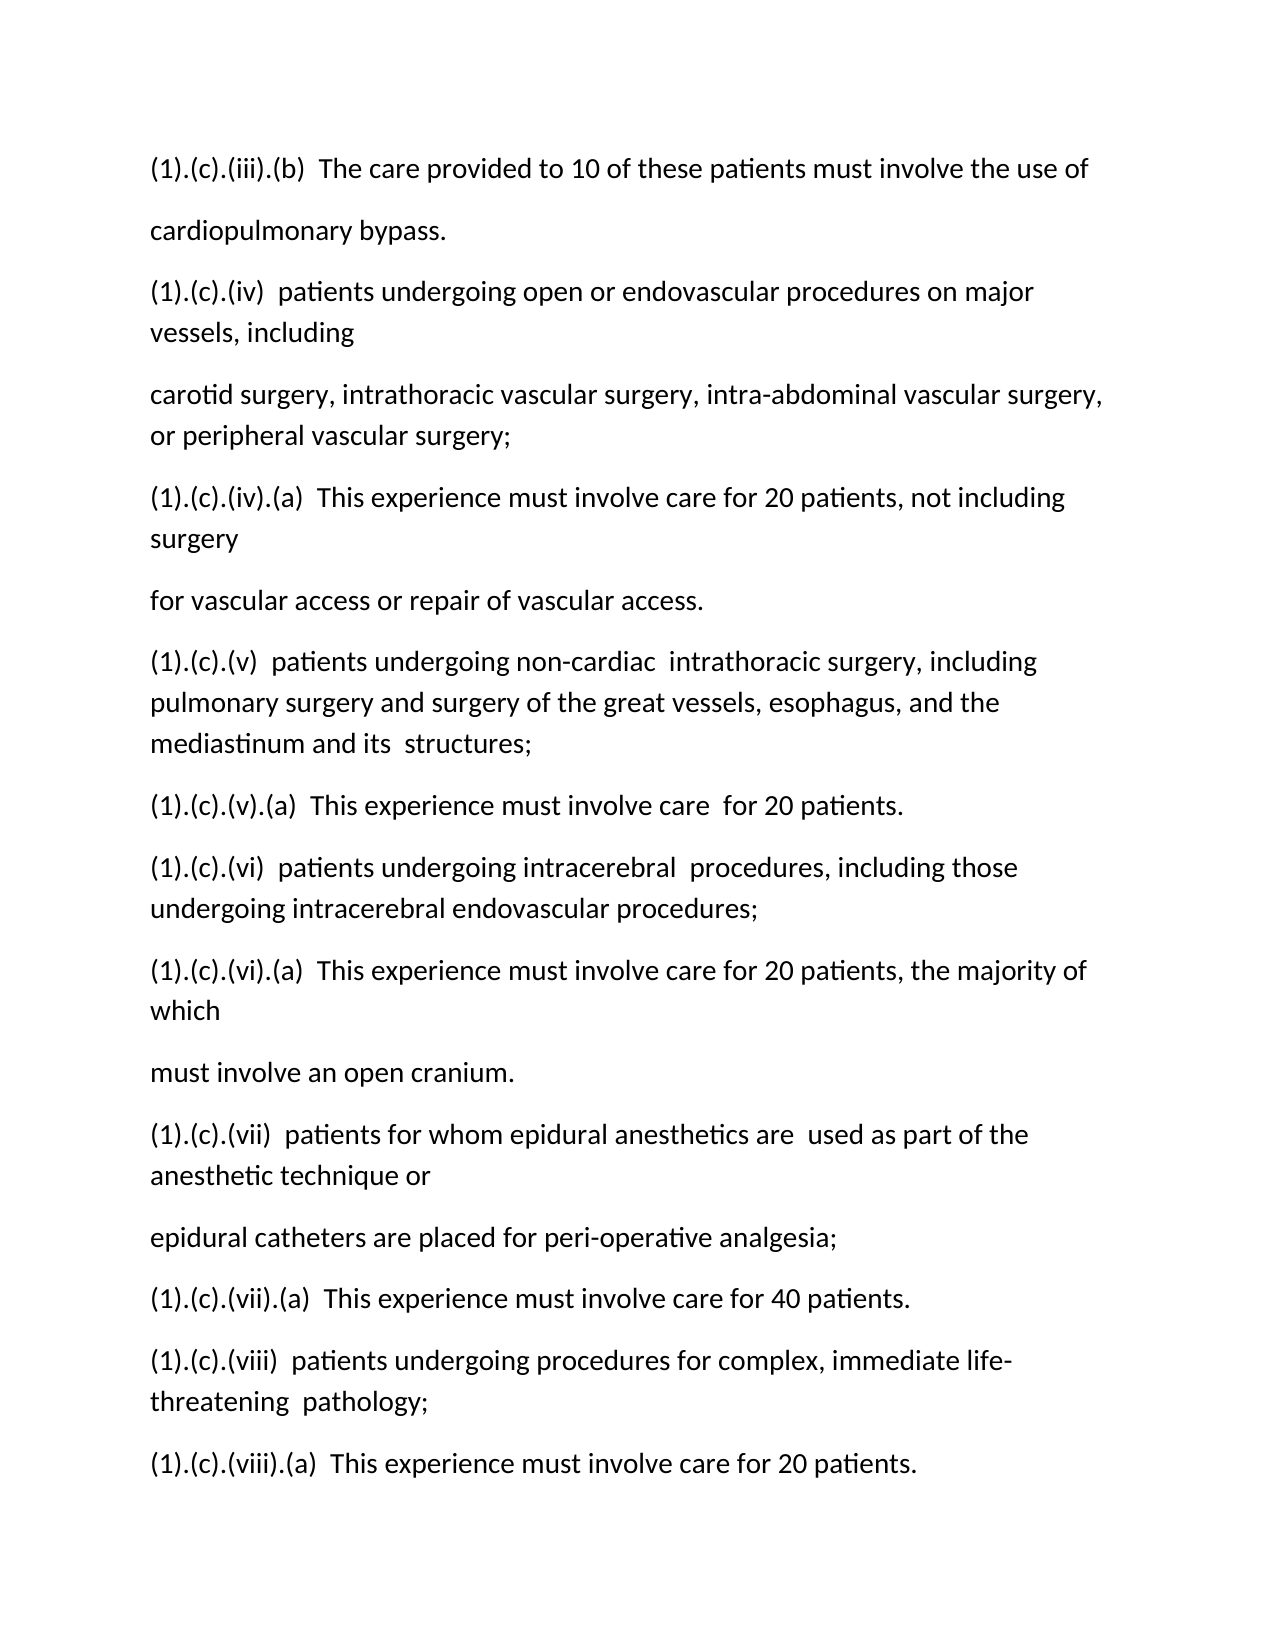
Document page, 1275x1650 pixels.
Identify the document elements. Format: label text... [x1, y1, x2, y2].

text (1).(c).(v).(a) This experience must involve care for 20 patients. [150, 787, 1125, 823]
text for vascular access or repair of vascular access. [150, 582, 1125, 617]
text (1).(c).(v) patients undergoing non-cardiac intrathoracic surgery, including pulmonary surgery and surgery of the great vessels, esophagus, and the mediastinum and its structures; [150, 643, 1125, 761]
text (1).(c).(iii).(b) The care provided to 10 of these patients must involve the use of [150, 150, 1125, 186]
text (1).(c).(vi) patients undergoing intracerebral procedures, including those undergoing intracerebral endovascular procedures; [150, 849, 1125, 925]
text carotid surgery, intrathoracic vascular surgery, intra-abdominal vascular surgery, or peripheral vascular surgery; [150, 376, 1125, 453]
text (1).(c).(viii) patients undergoing procedures for complex, immediate life-threatening pathology; [150, 1342, 1125, 1419]
text (1).(c).(viii).(a) This experience must involve care for 20 patients. [150, 1445, 1125, 1481]
text (1).(c).(vi).(a) This experience must involve care for 20 patients, the majority of which [150, 952, 1125, 1028]
text (1).(c).(vii).(a) This experience must involve care for 40 patients. [150, 1281, 1125, 1316]
text (1).(c).(iv) patients undergoing open or endovascular procedures on major vessels, including [150, 273, 1125, 350]
text (1).(c).(iv).(a) This experience must involve care for 20 patients, not including surgery [150, 479, 1125, 556]
text cardiopulmonary bypass. [150, 212, 1125, 247]
text (1).(c).(vii) patients for whom epidural anesthetics are used as part of the anesthetic technique or [150, 1116, 1125, 1193]
text epidural catheters are placed for peri-operative analgesia; [150, 1219, 1125, 1254]
text must involve an open cranium. [150, 1054, 1125, 1090]
